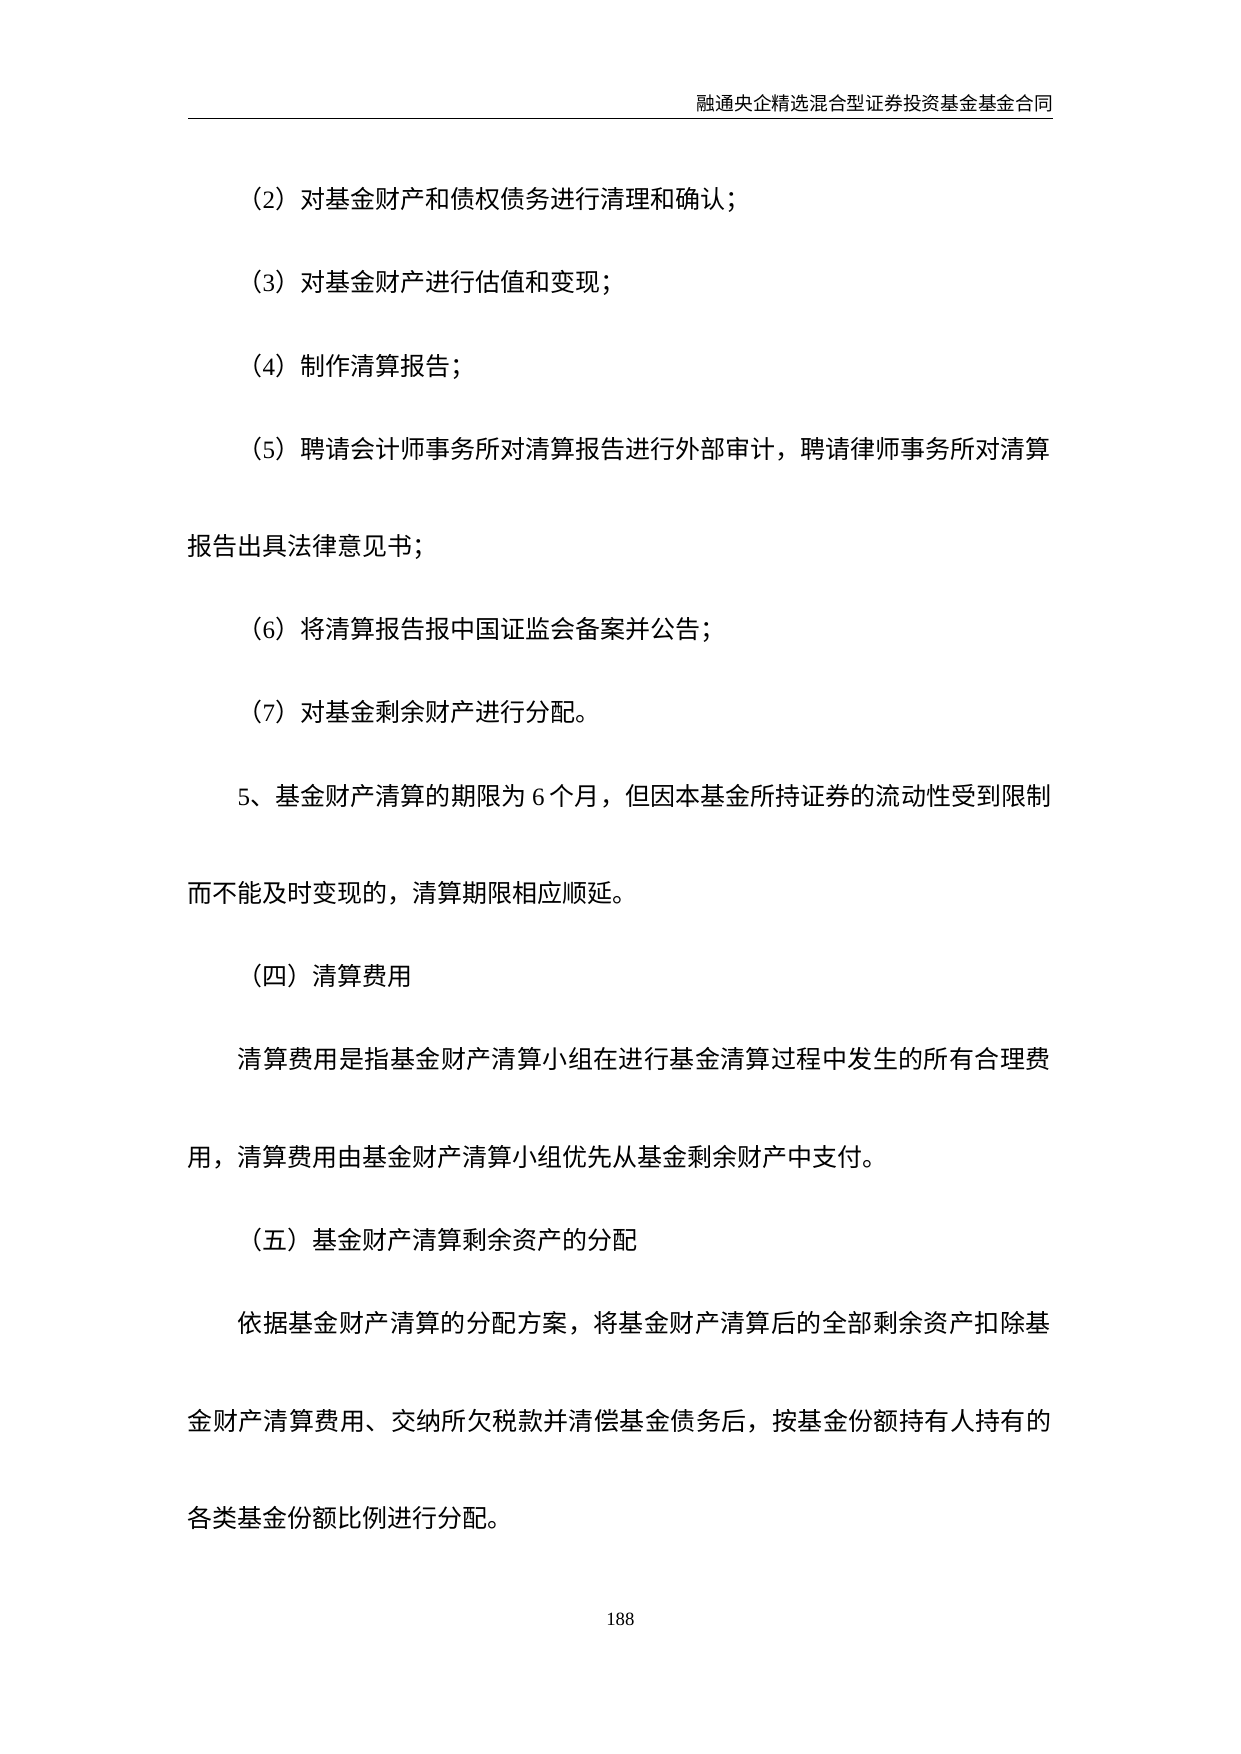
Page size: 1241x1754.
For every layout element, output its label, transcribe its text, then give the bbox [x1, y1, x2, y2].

text （2）对基金财产和债权债务进行清理和确认； [187, 165, 1053, 230]
text （7）对基金剩余财产进行分配。 [187, 678, 1053, 743]
text （五）基金财产清算剩余资产的分配 [187, 1206, 1053, 1271]
text （5）聘请会计师事务所对清算报告进行外部审计，聘请律师事务所对清算报告出具法律意见书； [187, 415, 1053, 577]
text （6）将清算报告报中国证监会备案并公告； [187, 595, 1053, 660]
text 5、基金财产清算的期限为6个月，但因本基金所持证券的流动性受到限制而不能及时变现的，清算期限相应顺延。 [187, 762, 1053, 924]
text 依据基金财产清算的分配方案，将基金财产清算后的全部剩余资产扣除基金财产清算费用、交纳所欠税款并清偿基金债务后，按基金份额持有人持有的各类基金份额比例进行分配。 [187, 1289, 1053, 1549]
text （3）对基金财产进行估值和变现； [187, 248, 1053, 313]
text （4）制作清算报告； [187, 332, 1053, 397]
text 清算费用是指基金财产清算小组在进行基金清算过程中发生的所有合理费用，清算费用由基金财产清算小组优先从基金剩余财产中支付。 [187, 1025, 1053, 1188]
text （四）清算费用 [187, 942, 1053, 1007]
